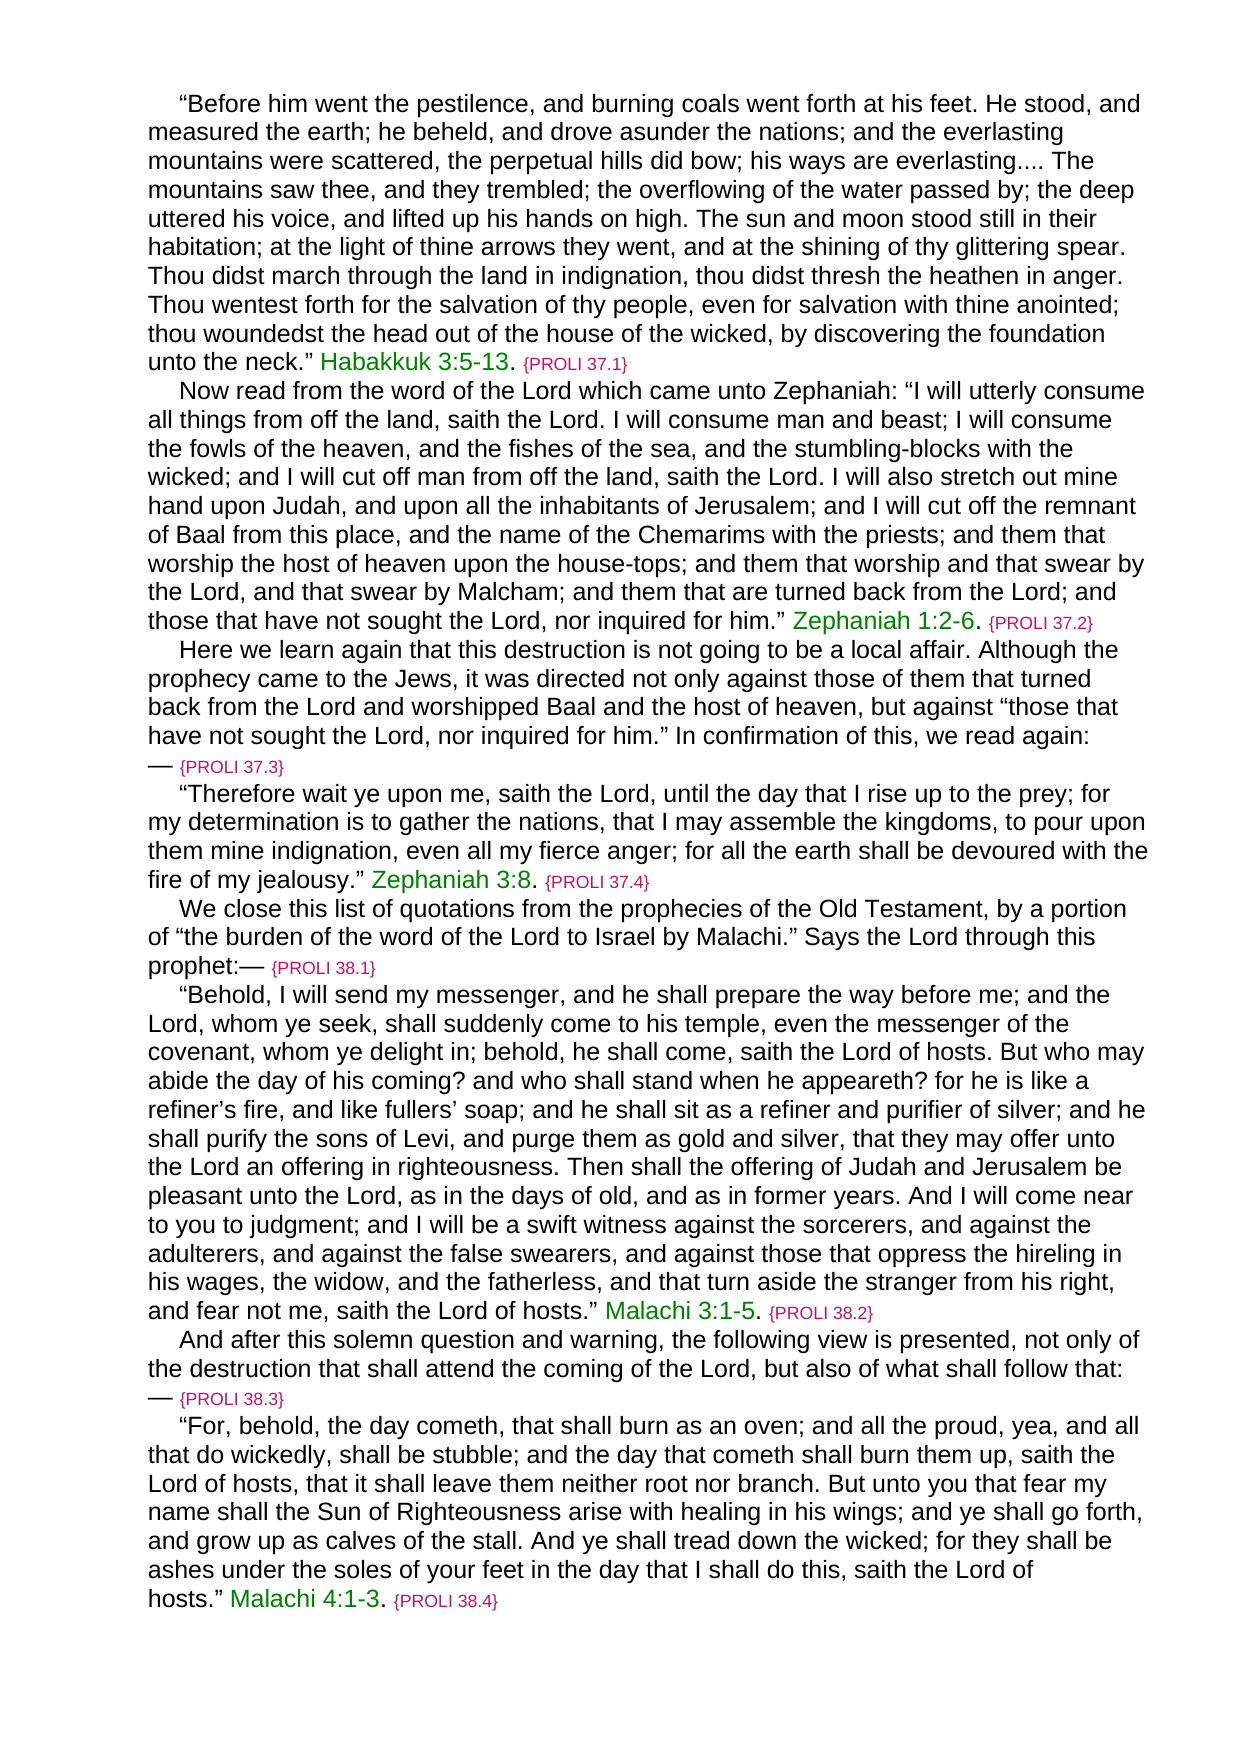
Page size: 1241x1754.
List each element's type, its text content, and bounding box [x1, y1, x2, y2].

text We close this list of quotations from the prophecies of the Old Testament, by a portion of “the burden of the word of the Lord to Israel by Malachi.” Says the Lord through this prophet:— {PROLI 38.1} [148, 893, 1152, 980]
text Now read from the word of the Lord which came unto Zephaniah: “I will utterly consume all things from off the land, saith the Lord. I will consume man and beast; I will consume the fowls of the heaven, and the fishes of the sea, and the stumbling-blocks with the wicked; and I will cut off man from off the land, saith the Lord. I will also stretch out mine hand upon Judah, and upon all the inhabitants of Jerusalem; and I will cut off the remnant of Baal from this place, and the name of the Chemarims with the priests; and them that worship the host of heaven upon the house-tops; and them that worship and that swear by the Lord, and that swear by Malcham; and them that are turned back from the Lord; and those that have not sought the Lord, nor inquired for him.” Zephaniah 1:2-6. {PROLI 37.2} [148, 376, 1152, 635]
text “Before him went the pestilence, and burning coals went forth at his feet. He stood, and measured the earth; he beheld, and drove asunder the nations; and the everlasting mountains were scattered, the perpetual hills did bow; his ways are everlasting.... The mountains saw thee, and they trembled; the overflowing of the water passed by; the deep uttered his voice, and lifted up his hands on high. The sun and moon stood still in their habitation; at the light of thine arrows they went, and at the shining of thy glittering spear. Thou didst march through the land in indignation, thou didst thresh the heathen in anger. Thou wentest forth for the salvation of thy people, even for salvation with thine anointed; thou woundedst the head out of the house of the wicked, by discovering the foundation unto the neck.” Habakkuk 3:5-13. {PROLI 37.1} [148, 88, 1152, 376]
text “Therefore wait ye upon me, saith the Lord, until the day that I rise up to the prey; for my determination is to gather the nations, that I may assemble the kingdoms, to pour upon them mine indignation, even all my fierce anger; for all the earth shall be devoured with the fire of my jealousy.” Zephaniah 3:8. {PROLI 37.4} [148, 778, 1152, 893]
text Here we learn again that this destruction is not going to be a local affair. Although the prophecy came to the Jews, it was directed not only against those of them that turned back from the Lord and worshipped Baal and the host of heaven, but against “those that have not sought the Lord, nor inquired for him.” In confirmation of this, we read again:— {PROLI 37.3} [148, 635, 1152, 778]
text And after this solemn question and warning, the following view is presented, not only of the destruction that shall attend the coming of the Lord, but also of what shall follow that:— {PROLI 38.3} [148, 1325, 1152, 1411]
text “Behold, I will send my messenger, and he shall prepare the way before me; and the Lord, whom ye seek, shall suddenly come to his temple, even the messenger of the covenant, whom ye delight in; behold, he shall come, saith the Lord of hosts. But who may abide the day of his coming? and who shall stand when he appeareth? for he is like a refiner’s fire, and like fullers’ soap; and he shall sit as a refiner and purifier of silver; and he shall purify the sons of Levi, and purge them as gold and silver, that they may offer unto the Lord an offering in righteousness. Then shall the offering of Judah and Jerusalem be pleasant unto the Lord, as in the days of old, and as in former years. And I will come near to you to judgment; and I will be a swift witness against the sorcerers, and against the adulterers, and against the false swearers, and against those that oppress the hireling in his wages, the widow, and the fatherless, and that turn aside the stranger from his right, and fear not me, saith the Lord of hosts.” Malachi 3:1-5. {PROLI 38.2} [148, 980, 1152, 1325]
text “For, behold, the day cometh, that shall burn as an oven; and all the proud, yea, and all that do wickedly, shall be stubble; and the day that cometh shall burn them up, saith the Lord of hosts, that it shall leave them neither root nor branch. But unto you that fear my name shall the Sun of Righteousness arise with healing in his wings; and ye shall go forth, and grow up as calves of the stall. And ye shall tread down the wicked; for they shall be ashes under the soles of your feet in the day that I shall do this, saith the Lord of hosts.” Malachi 4:1-3. {PROLI 38.4} [148, 1411, 1152, 1612]
